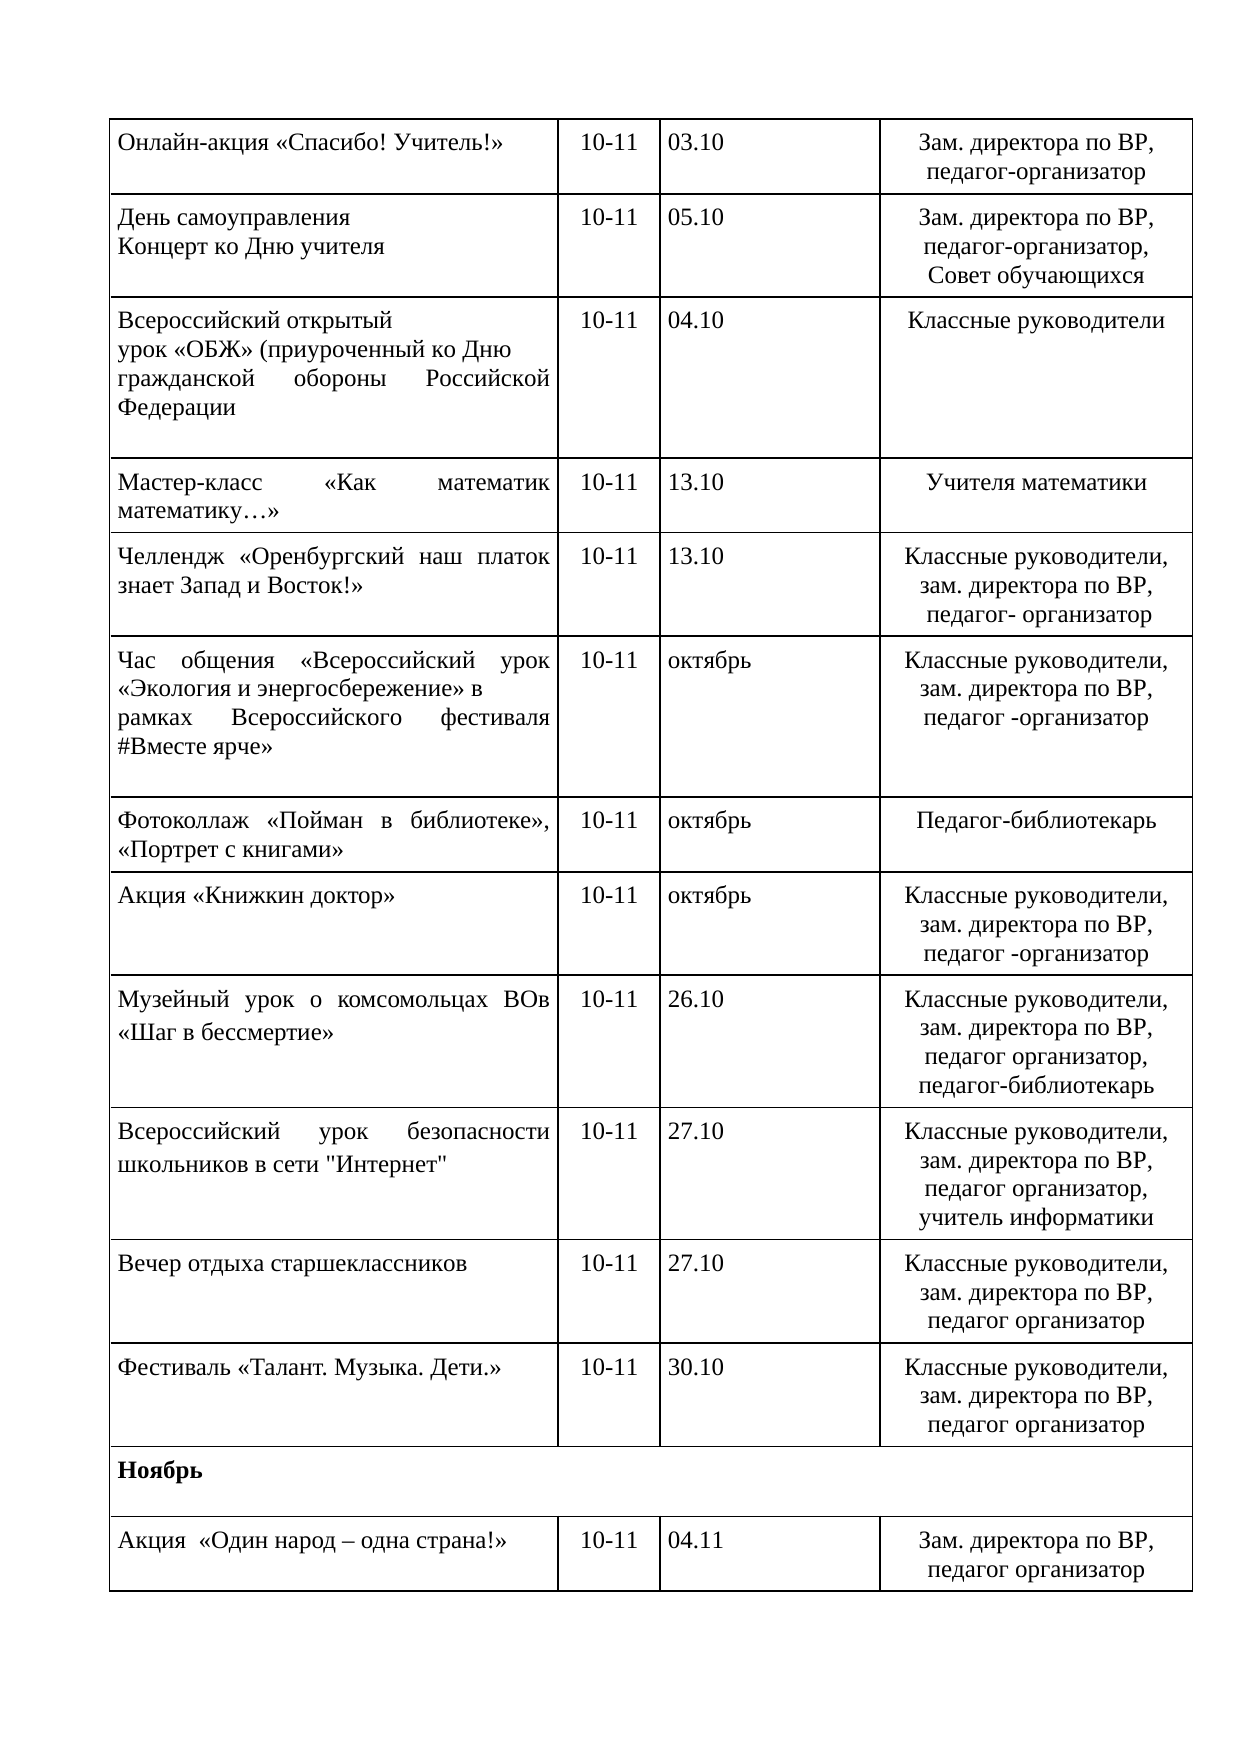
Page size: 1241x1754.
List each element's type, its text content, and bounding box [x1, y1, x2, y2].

table_cell Мастер-класс «Как математик математику…» [110, 458, 557, 532]
table_cell Фестиваль «Талант. Музыка. Дети.» [110, 1343, 557, 1446]
table_cell 10-11 [559, 1344, 659, 1446]
table_cell Час общения «Всероссийский урок «Экология и энергосбережение» в рамках Всероссийского фестиваля #Вместе ярче» [110, 636, 557, 796]
table_cell 26.10 [661, 976, 879, 1107]
table_cell 13.10 [661, 459, 879, 532]
table_cell 10-11 [559, 120, 659, 193]
table_cell 30.10 [661, 1344, 879, 1446]
table_cell Классные руководители, зам. директора по ВР, педагог организатор, учитель информатики [881, 1108, 1192, 1239]
table_cell Учителя математики [881, 459, 1192, 532]
table_cell Зам. директора по ВР, педагог-организатор, Совет обучающихся [881, 195, 1192, 296]
table_cell Музейный урок о комсомольцах ВОв «Шаг в бессмертие» [110, 975, 557, 1107]
table_cell 13.10 [661, 533, 879, 635]
table_cell 10-11 [559, 976, 659, 1107]
table_cell Классные руководители, зам. директора по ВР, педагог- организатор [881, 533, 1192, 635]
table_cell октябрь [661, 873, 879, 974]
table_cell 03.10 [661, 120, 879, 193]
table_cell Педагог-библиотекарь [881, 798, 1192, 871]
table_cell 10-11 [559, 459, 659, 532]
table_cell Всероссийский открытый урок «ОБЖ» (приуроченный ко Дню гражданской обороны Российской Федерации [110, 297, 557, 457]
table_cell Фотоколлаж «Пойман в библиотеке», «Портрет с книгами» [110, 797, 557, 871]
table_cell 10-11 [559, 1240, 659, 1342]
table_cell 10-11 [559, 637, 659, 796]
table_cell 10-11 [559, 533, 659, 635]
table_cell 04.10 [661, 298, 879, 457]
table_cell День самоуправления Концерт ко Дню учителя [110, 194, 557, 296]
table_cell Классные руководители [881, 298, 1192, 457]
table_cell 27.10 [661, 1240, 879, 1342]
table_cell 04.11 [661, 1517, 879, 1590]
table_cell 27.10 [661, 1108, 879, 1239]
table_cell октябрь [661, 637, 879, 796]
table_cell 10-11 [559, 798, 659, 871]
table_cell 05.10 [661, 195, 879, 296]
table_cell октябрь [661, 798, 879, 871]
table_cell Классные руководители, зам. директора по ВР, педагог организатор [881, 1240, 1192, 1342]
table_cell Акция «Книжкин доктор» [110, 872, 557, 974]
table_cell Классные руководители, зам. директора по ВР, педагог -организатор [881, 637, 1192, 796]
table_cell 10-11 [559, 873, 659, 974]
table_cell Всероссийский урок безопасности школьников в сети "Интернет" [110, 1108, 557, 1239]
table_cell Классные руководители, зам. директора по ВР, педагог организатор, педагог-библиотекарь [881, 976, 1192, 1107]
table_cell 10-11 [559, 195, 659, 296]
table_cell Зам. директора по ВР, педагог-организатор [881, 120, 1192, 193]
table_cell 10-11 [559, 298, 659, 457]
table_cell 10-11 [559, 1517, 659, 1590]
table_cell 10-11 [559, 1108, 659, 1239]
table_cell Онлайн-акция «Спасибо! Учитель!» [110, 120, 557, 193]
table_cell Зам. директора по ВР, педагог организатор [881, 1517, 1192, 1590]
table_cell Ноябрь [110, 1447, 1192, 1516]
table_cell Акция «Один народ – одна страна!» [110, 1517, 557, 1590]
table_cell Вечер отдыха старшеклассников [110, 1240, 557, 1342]
table_cell Классные руководители, зам. директора по ВР, педагог -организатор [881, 873, 1192, 974]
table_cell Классные руководители, зам. директора по ВР, педагог организатор [881, 1344, 1192, 1446]
table_cell Челлендж «Оренбургский наш платок знает Запад и Восток!» [110, 533, 557, 635]
